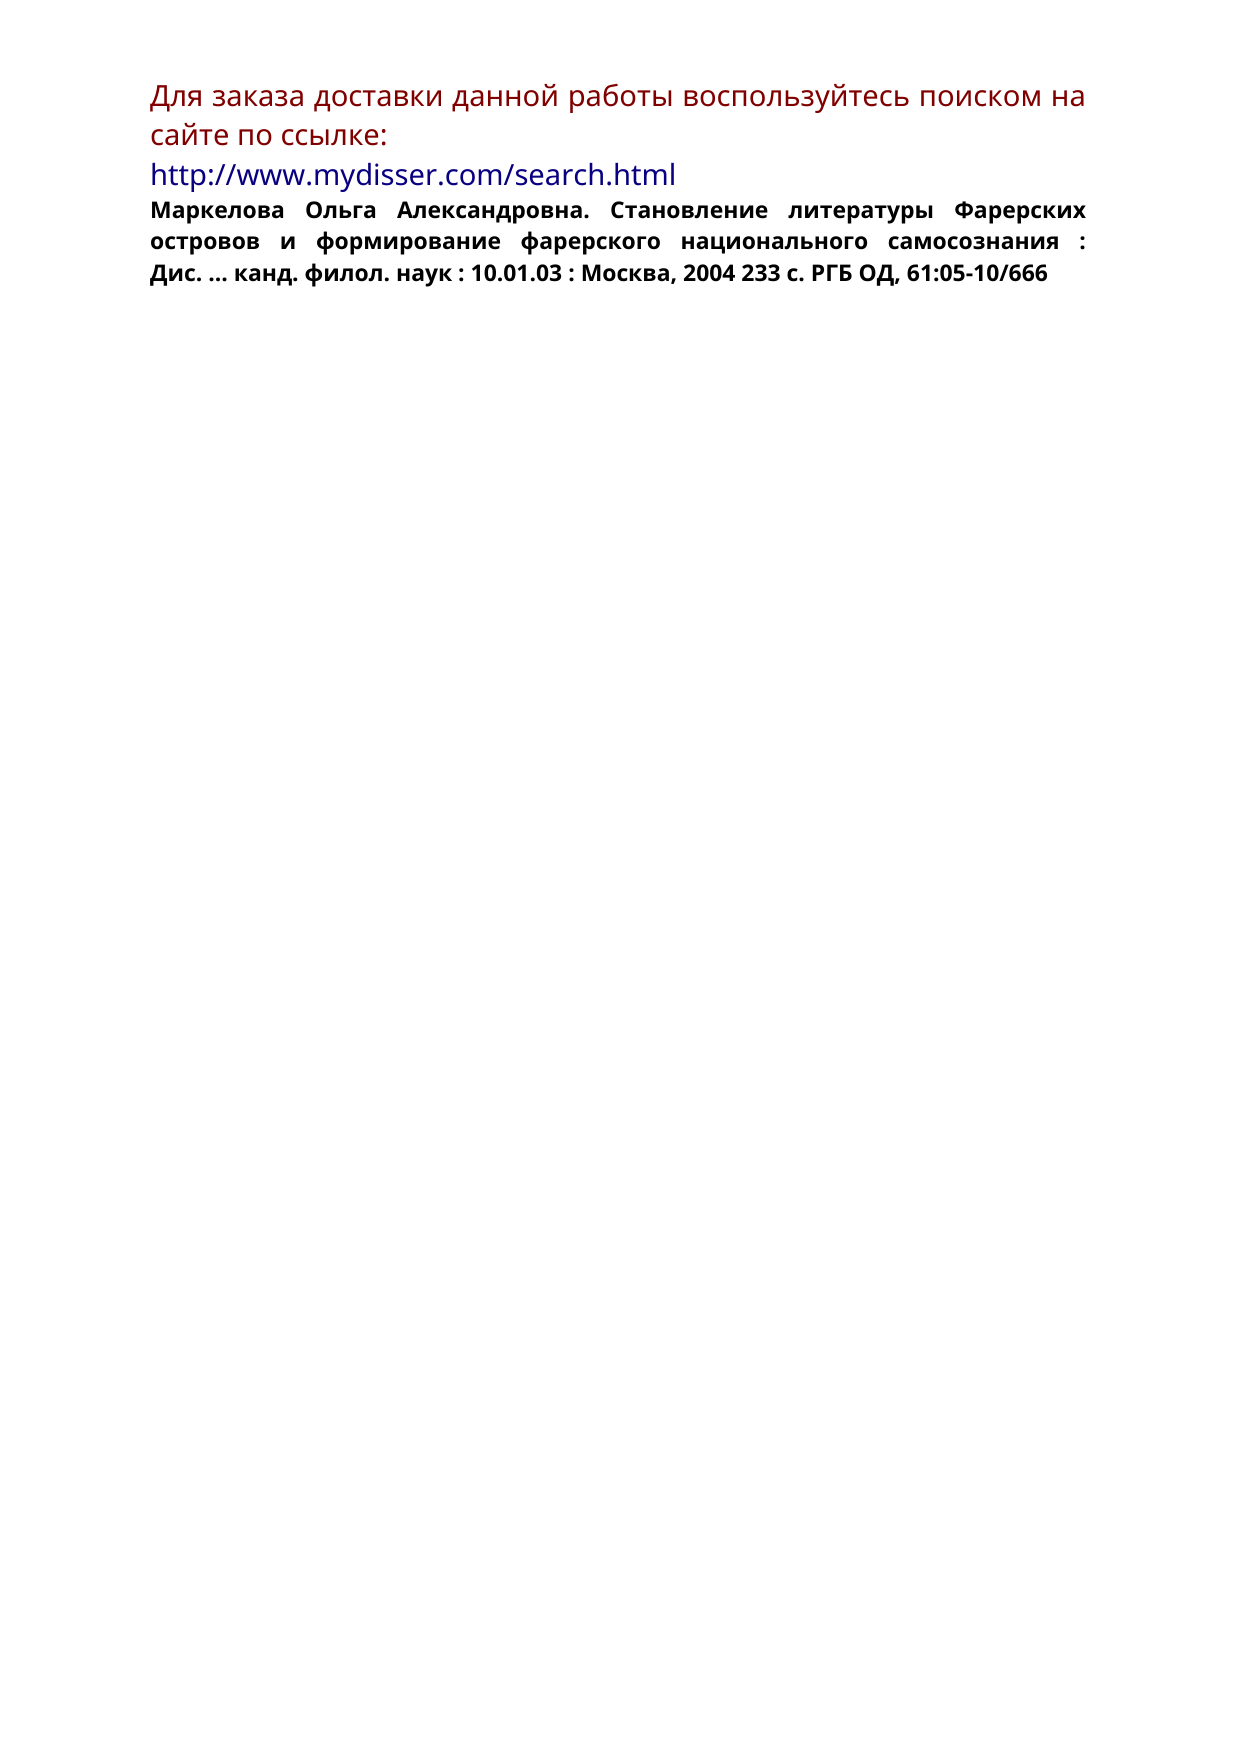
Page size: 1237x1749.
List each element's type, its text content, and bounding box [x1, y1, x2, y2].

text Маркелова Ольга Александровна. Становление литературы Фарерских островов и формирование фарерского национального самосознания : Дис. ... канд. филол. наук : 10.01.03 : Москва, 2004 233 c. РГБ ОД, 61:05-10/666 [150, 194, 1086, 288]
